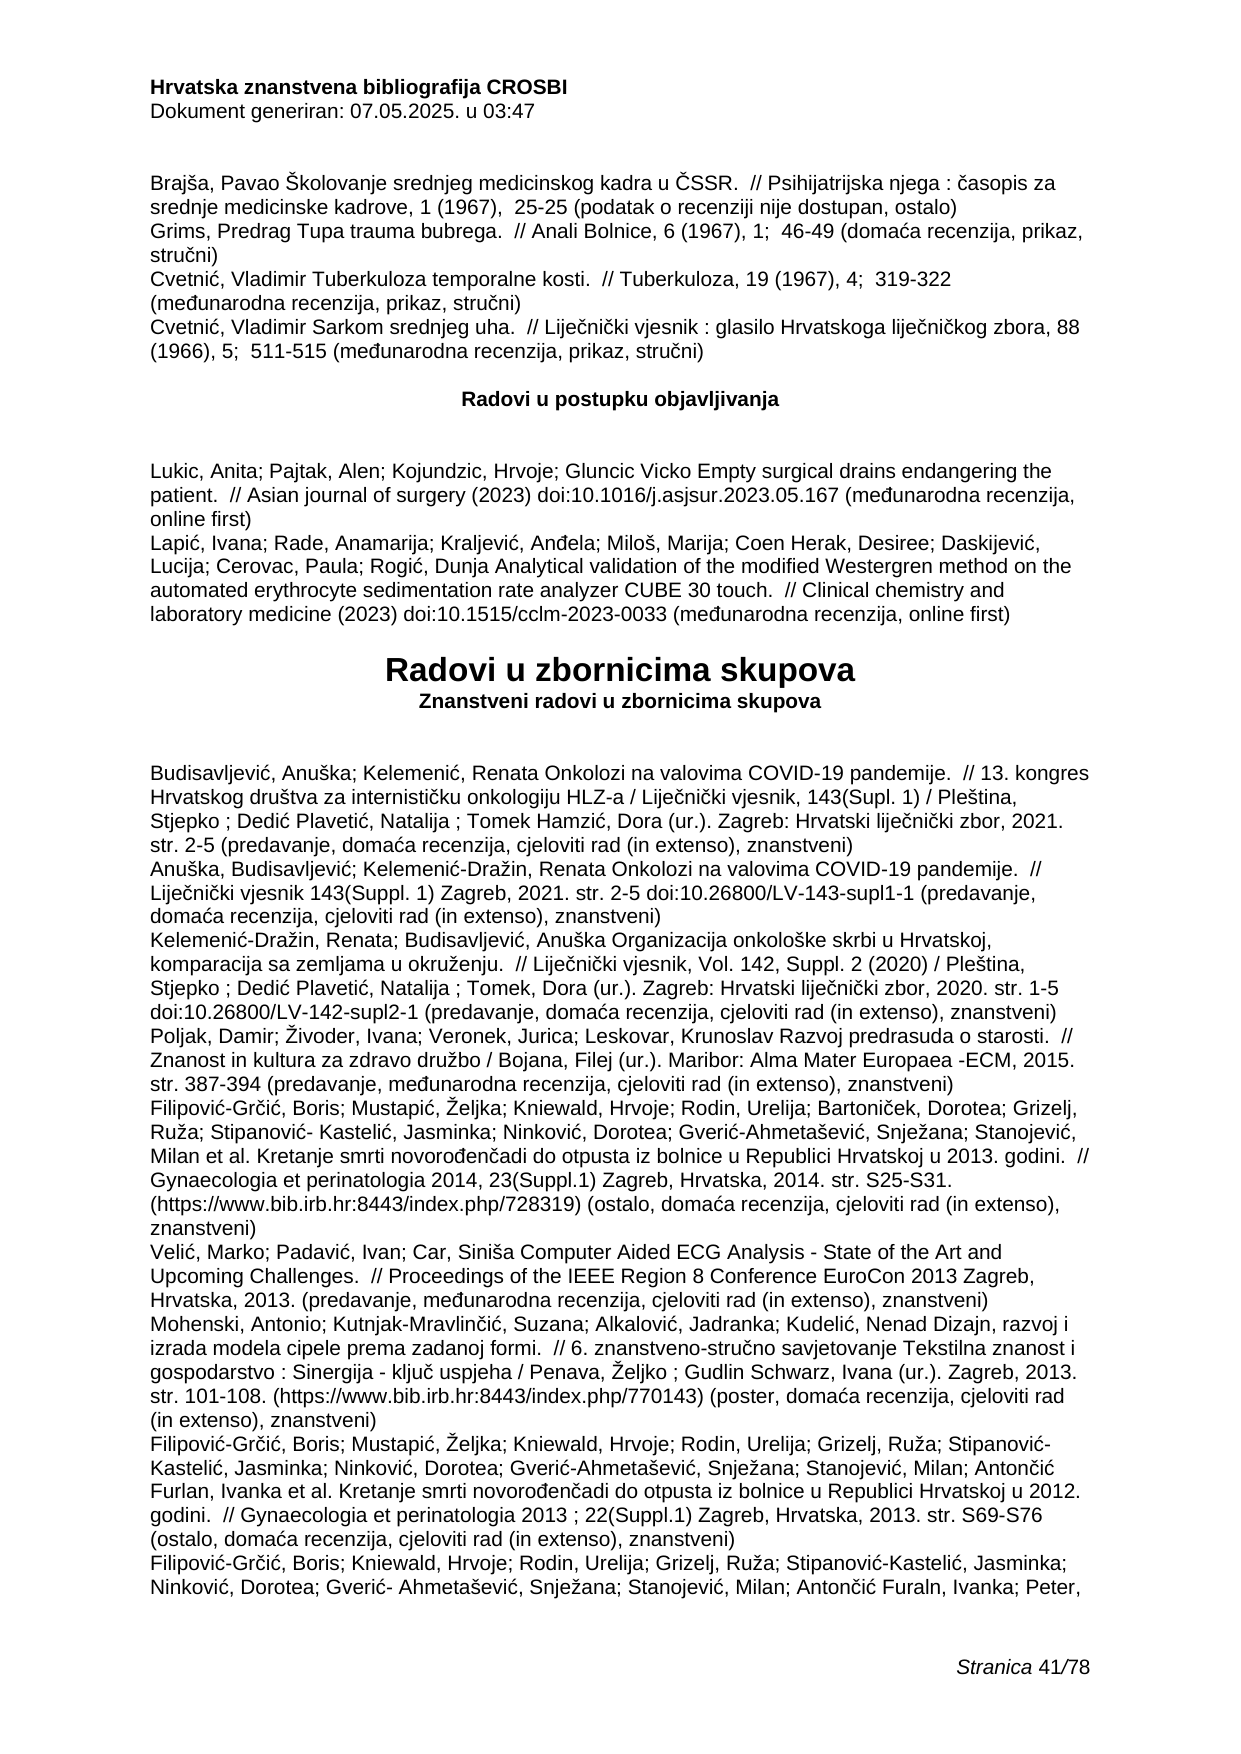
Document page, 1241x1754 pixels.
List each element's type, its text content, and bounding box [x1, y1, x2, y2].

text Mohenski, Antonio; Kutnjak-Mravlinčić, Suzana; Alkalović, Jadranka; Kudelić, Nenad [150, 1312, 1090, 1431]
subtitle Znanstveni radovi u zbornicima skupova [150, 689, 1090, 713]
text Anuška, Budisavljević; Kelemenić-Dražin, Renata [150, 856, 1090, 928]
text Velić, Marko; Padavić, Ivan; Car, Siniša [150, 1240, 1090, 1312]
text Filipović-Grčić, Boris; Mustapić, Željka; Kniewald, Hrvoje; Rodin, Urelija; Grizelj, Ruža; Stipanović-Kastelić, Jasminka; Ninković, Dorotea; Gverić-Ahmetašević, Snježana; Stanojević, Milan; Antončić Furlan, Ivanka et al. [150, 1431, 1090, 1551]
text Cvetnić, Vladimir [150, 267, 1090, 315]
text Lukic, Anita; Pajtak, Alen; Kojundzic, Hrvoje; Gluncic Vicko [150, 458, 1090, 530]
text Cvetnić, Vladimir [150, 315, 1090, 363]
text Filipović-Grčić, Boris; Mustapić, Željka; Kniewald, Hrvoje; Rodin, Urelija; Bartoniček, Dorotea; Grizelj, Ruža; Stipanović- Kastelić, Jasminka; Ninković, Dorotea; Gverić-Ahmetašević, Snježana; Stanojević, Milan et al. [150, 1096, 1090, 1240]
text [150, 1551, 1090, 1599]
subtitle Radovi u zbornicima skupova [150, 650, 1090, 689]
text Budisavljević, Anuška; Kelemenić, Renata [150, 761, 1090, 856]
text Poljak, Damir; Živoder, Ivana; Veronek, Jurica; Leskovar, Krunoslav [150, 1024, 1090, 1096]
subtitle Radovi u postupku objavljivanja [150, 387, 1090, 411]
text Kelemenić-Dražin, Renata; Budisavljević, Anuška [150, 928, 1090, 1024]
text Grims, Predrag [150, 219, 1090, 267]
text Lapić, Ivana; Rade, Anamarija; Kraljević, Anđela; Miloš, Marija; Coen Herak, Desiree; Daskijević, Lucija; Cerovac, Paula; Rogić, Dunja [150, 530, 1090, 626]
text Brajša, Pavao [150, 171, 1090, 219]
